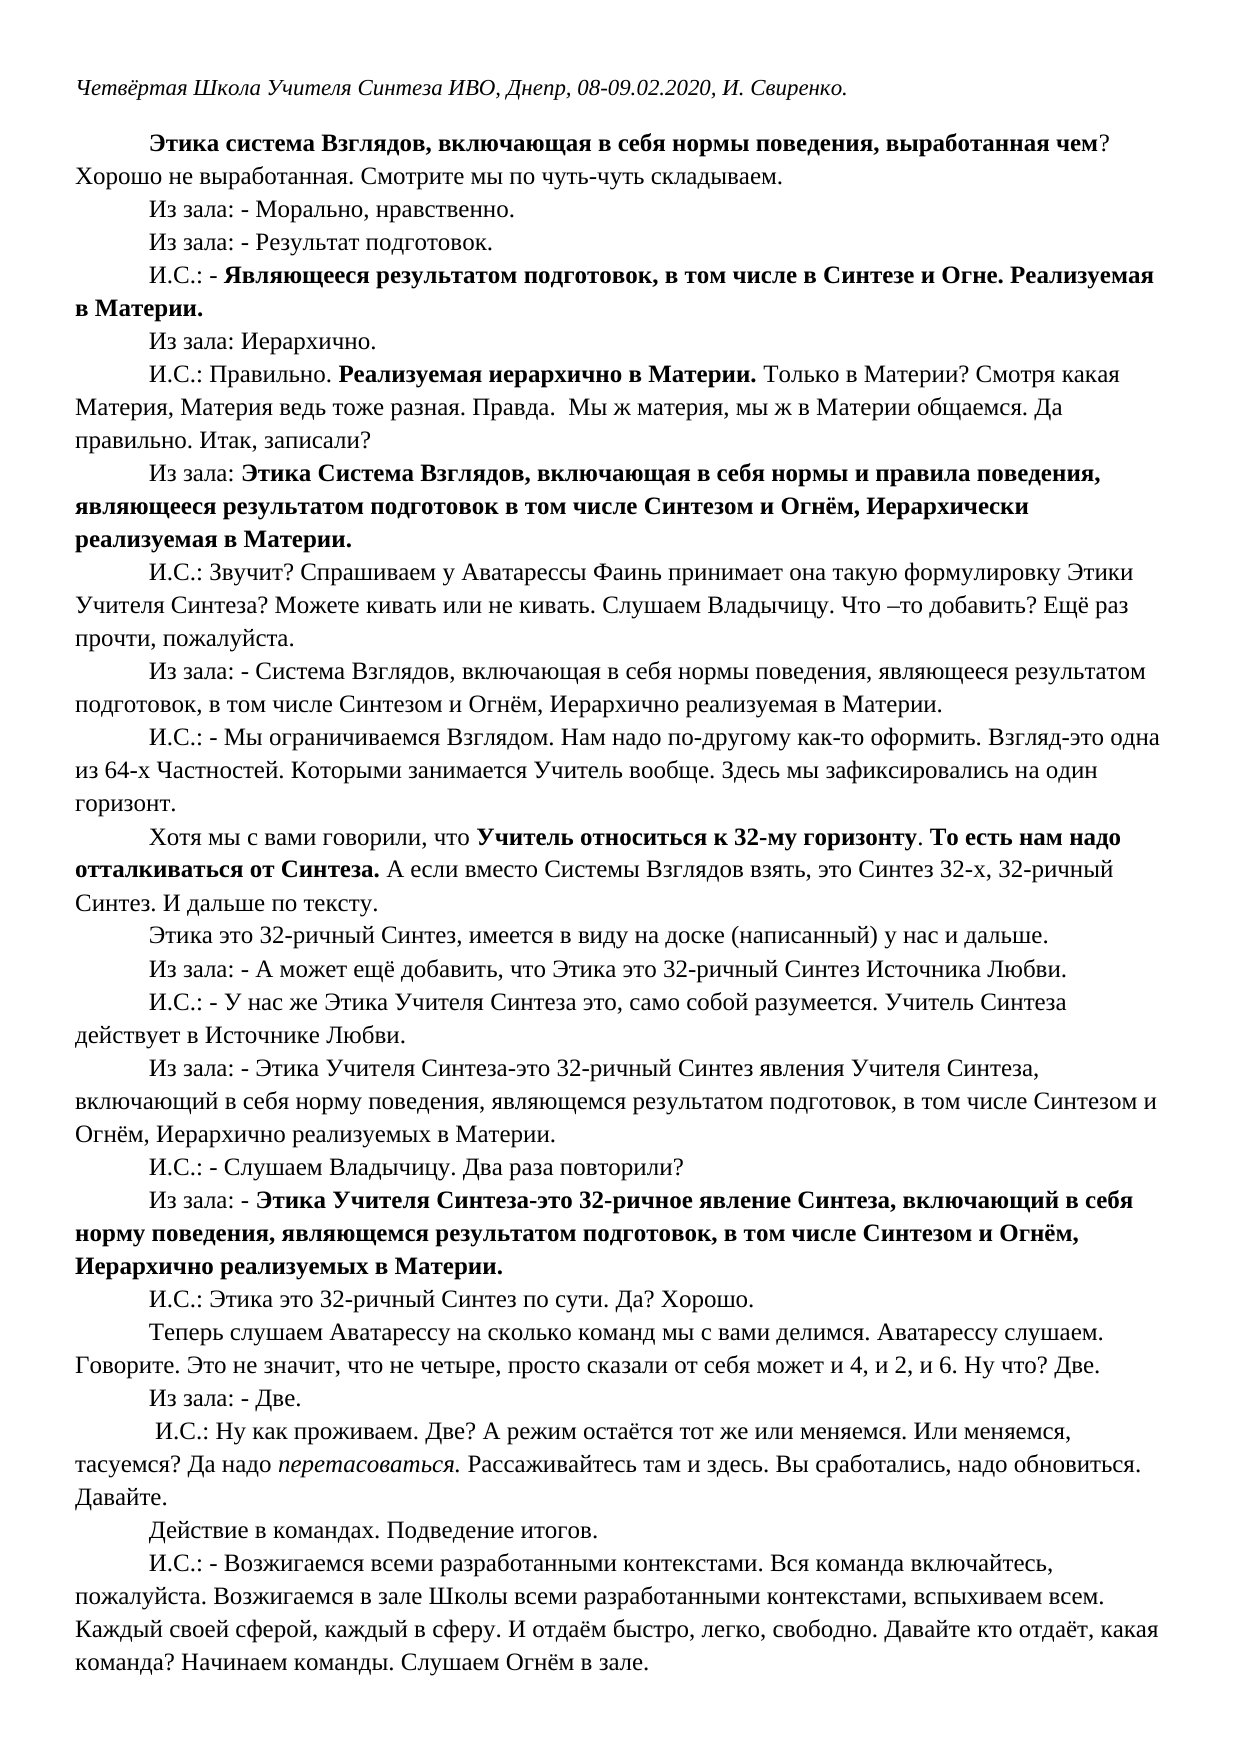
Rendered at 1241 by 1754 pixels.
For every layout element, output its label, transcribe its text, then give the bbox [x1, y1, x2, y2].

text И.С.: Ну как проживаем. Две? А режим остаётся тот же или меняемся. Или меняемся, тасуемся? Да надо перетасоваться. Рассаживайтесь там и здесь. Вы сработались, надо обновиться. Давайте. [75, 1416, 1165, 1511]
text Из зала: - Система Взглядов, включающая в себя нормы поведения, являющееся результатом подготовок, в том числе Синтезом и Огнём, Иерархично реализуемая в Материи. [75, 656, 1165, 718]
text Из зала: Этика Система Взглядов, включающая в себя нормы и правила поведения, являющееся результатом подготовок в том числе Синтезом и Огнём, Иерархически реализуемая в Материи. [75, 458, 1165, 553]
text И.С.: - Слушаем Владычицу. Два раза повторили? [75, 1152, 1165, 1181]
text Из зала: - Этика Учителя Синтеза-это 32-ричное явление Синтеза, включающий в себя норму поведения, являющемся результатом подготовок, в том числе Синтезом и Огнём, Иерархично реализуемых в Материи. [75, 1185, 1165, 1279]
text Теперь слушаем Аватарессу на сколько команд мы с вами делимся. Аватарессу слушаем. Говорите. Это не значит, что не четыре, просто сказали от себя может и 4, и 2, и 6. Ну что? Две. [75, 1317, 1165, 1379]
text И.С.: - Являющееся результатом подготовок, в том числе в Синтезе и Огне. Реализуемая в Материи. [75, 260, 1165, 322]
text Действие в командах. Подведение итогов. [75, 1515, 1165, 1544]
text Из зала: Иерархично. [75, 326, 1165, 355]
text Хотя мы с вами говорили, что Учитель относиться к 32-му горизонту. То есть нам надо отталкиваться от Синтеза. А если вместо Системы Взглядов взять, это Синтез 32-х, 32-ричный Синтез. И дальше по тексту. [75, 822, 1165, 916]
text И.С.: - У нас же Этика Учителя Синтеза это, само собой разумеется. Учитель Синтеза действует в Источнике Любви. [75, 987, 1165, 1048]
text И.С.: Этика это 32-ричный Синтез по сути. Да? Хорошо. [75, 1284, 1165, 1313]
text Из зала: - Две. [75, 1383, 1165, 1412]
text Этика это 32-ричный Синтез, имеется в виду на доске (написанный) у нас и дальше. [75, 921, 1165, 949]
text И.С.: - Возжигаемся всеми разработанными контекстами. Вся команда включайтесь, пожалуйста. Возжигаемся в зале Школы всеми разработанными контекстами, вспыхиваем всем. Каждый своей сферой, каждый в сферу. И отдаём быстро, легко, свободно. Давайте кто отдаёт, какая команда? Начинаем команды. Слушаем Огнём в зале. [75, 1548, 1165, 1676]
text Из зала: - Результат подготовок. [75, 227, 1165, 256]
text Из зала: - Морально, нравственно. [75, 194, 1165, 223]
text И.С.: Звучит? Спрашиваем у Аватарессы Фаинь принимает она такую формулировку Этики Учителя Синтеза? Можете кивать или не кивать. Слушаем Владычицу. Что –то добавить? Ещё раз прочти, пожалуйста. [75, 557, 1165, 652]
text И.С.: Правильно. Реализуемая иерархично в Материи. Только в Материи? Смотря какая Материя, Материя ведь тоже разная. Правда. Мы ж материя, мы ж в Материи общаемся. Да правильно. Итак, записали? [75, 359, 1165, 454]
text Из зала: - Этика Учителя Синтеза-это 32-ричный Синтез явления Учителя Синтеза, включающий в себя норму поведения, являющемся результатом подготовок, в том числе Синтезом и Огнём, Иерархично реализуемых в Материи. [75, 1053, 1165, 1147]
text Из зала: - А может ещё добавить, что Этика это 32-ричный Синтез Источника Любви. [75, 954, 1165, 982]
text И.С.: - Мы ограничиваемся Взглядом. Нам надо по-другому как-то оформить. Взгляд-это одна из 64-х Частностей. Которыми занимается Учитель вообще. Здесь мы зафиксировались на один горизонт. [75, 722, 1165, 817]
text Этика система Взглядов, включающая в себя нормы поведения, выработанная чем? Хорошо не выработанная. Смотрите мы по чуть-чуть складываем. [75, 128, 1165, 190]
